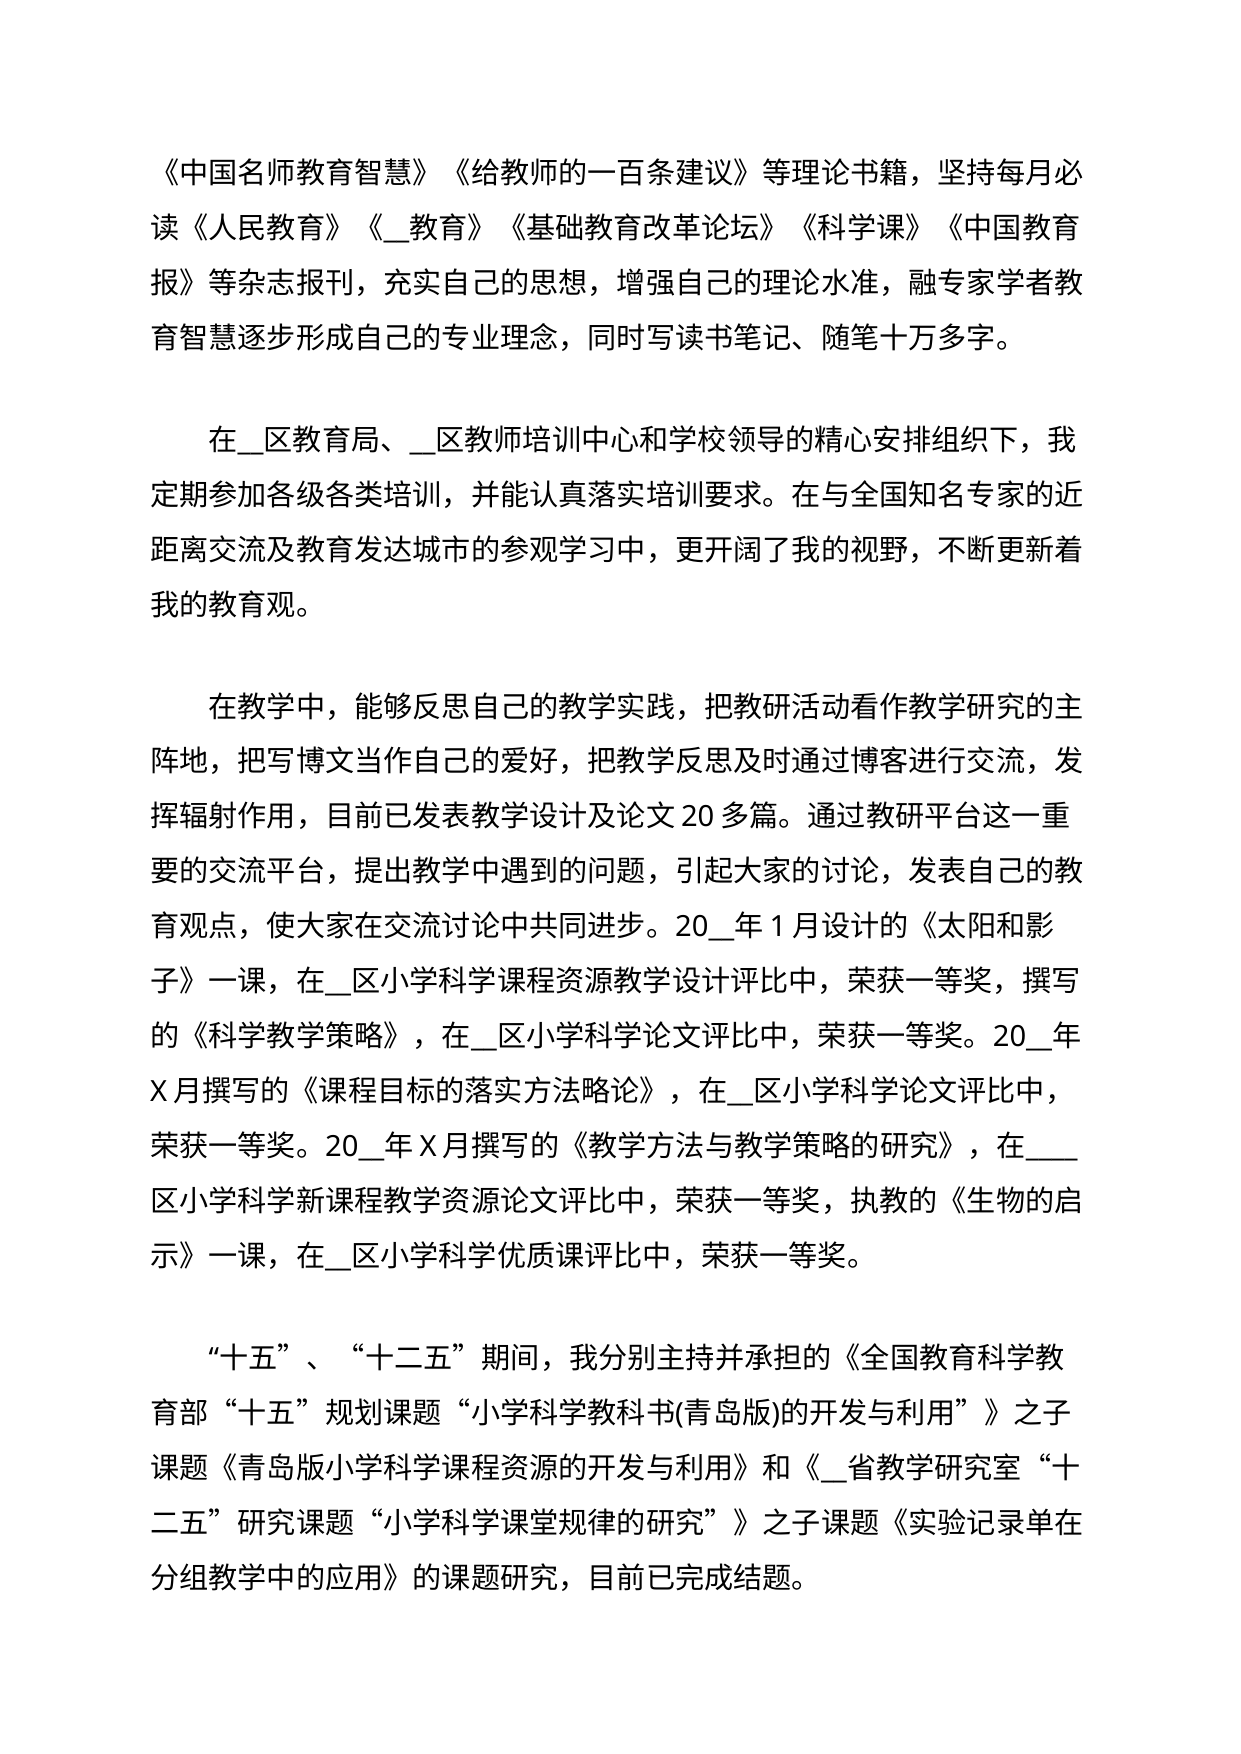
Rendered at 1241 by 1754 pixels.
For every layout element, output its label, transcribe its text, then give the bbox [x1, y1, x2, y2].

text “十五”、“十二五”期间，我分别主持并承担的《全国教育科学教育部“十五”规划课题“小学科学教科书(青岛版)的开发与利用”》之子课题《青岛版小学科学课程资源的开发与利用》和《__省教学研究室“十二五”研究课题“小学科学课堂规律的研究”》之子课题《实验记录单在分组教学中的应用》的课题研究，目前已完成结题。 [150, 1335, 1090, 1597]
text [150, 150, 1090, 357]
text 在教学中，能够反思自己的教学实践，把教研活动看作教学研究的主阵地，把写博文当作自己的爱好，把教学反思及时通过博客进行交流，发挥辐射作用，目前已发表教学设计及论文20多篇。通过教研平台这一重要的交流平台，提出教学中遇到的问题，引起大家的讨论，发表自己的教育观点，使大家在交流讨论中共同进步。20__年1月设计的《太阳和影子》一课，在__区小学科学课程资源教学设计评比中，荣获一等奖，撰写的《科学教学策略》，在__区小学科学论文评比中，荣获一等奖。20__年X月撰写的《课程目标的落实方法略论》，在__区小学科学论文评比中，荣获一等奖。20__年X月撰写的《教学方法与教学策略的研究》，在____区小学科学新课程教学资源论文评比中，荣获一等奖，执教的《生物的启示》一课，在__区小学科学优质课评比中，荣获一等奖。 [150, 683, 1090, 1275]
text 在__区教育局、__区教师培训中心和学校领导的精心安排组织下，我定期参加各级各类培训，并能认真落实培训要求。在与全国知名专家的近距离交流及教育发达城市的参观学习中，更开阔了我的视野，不断更新着我的教育观。 [150, 417, 1090, 624]
